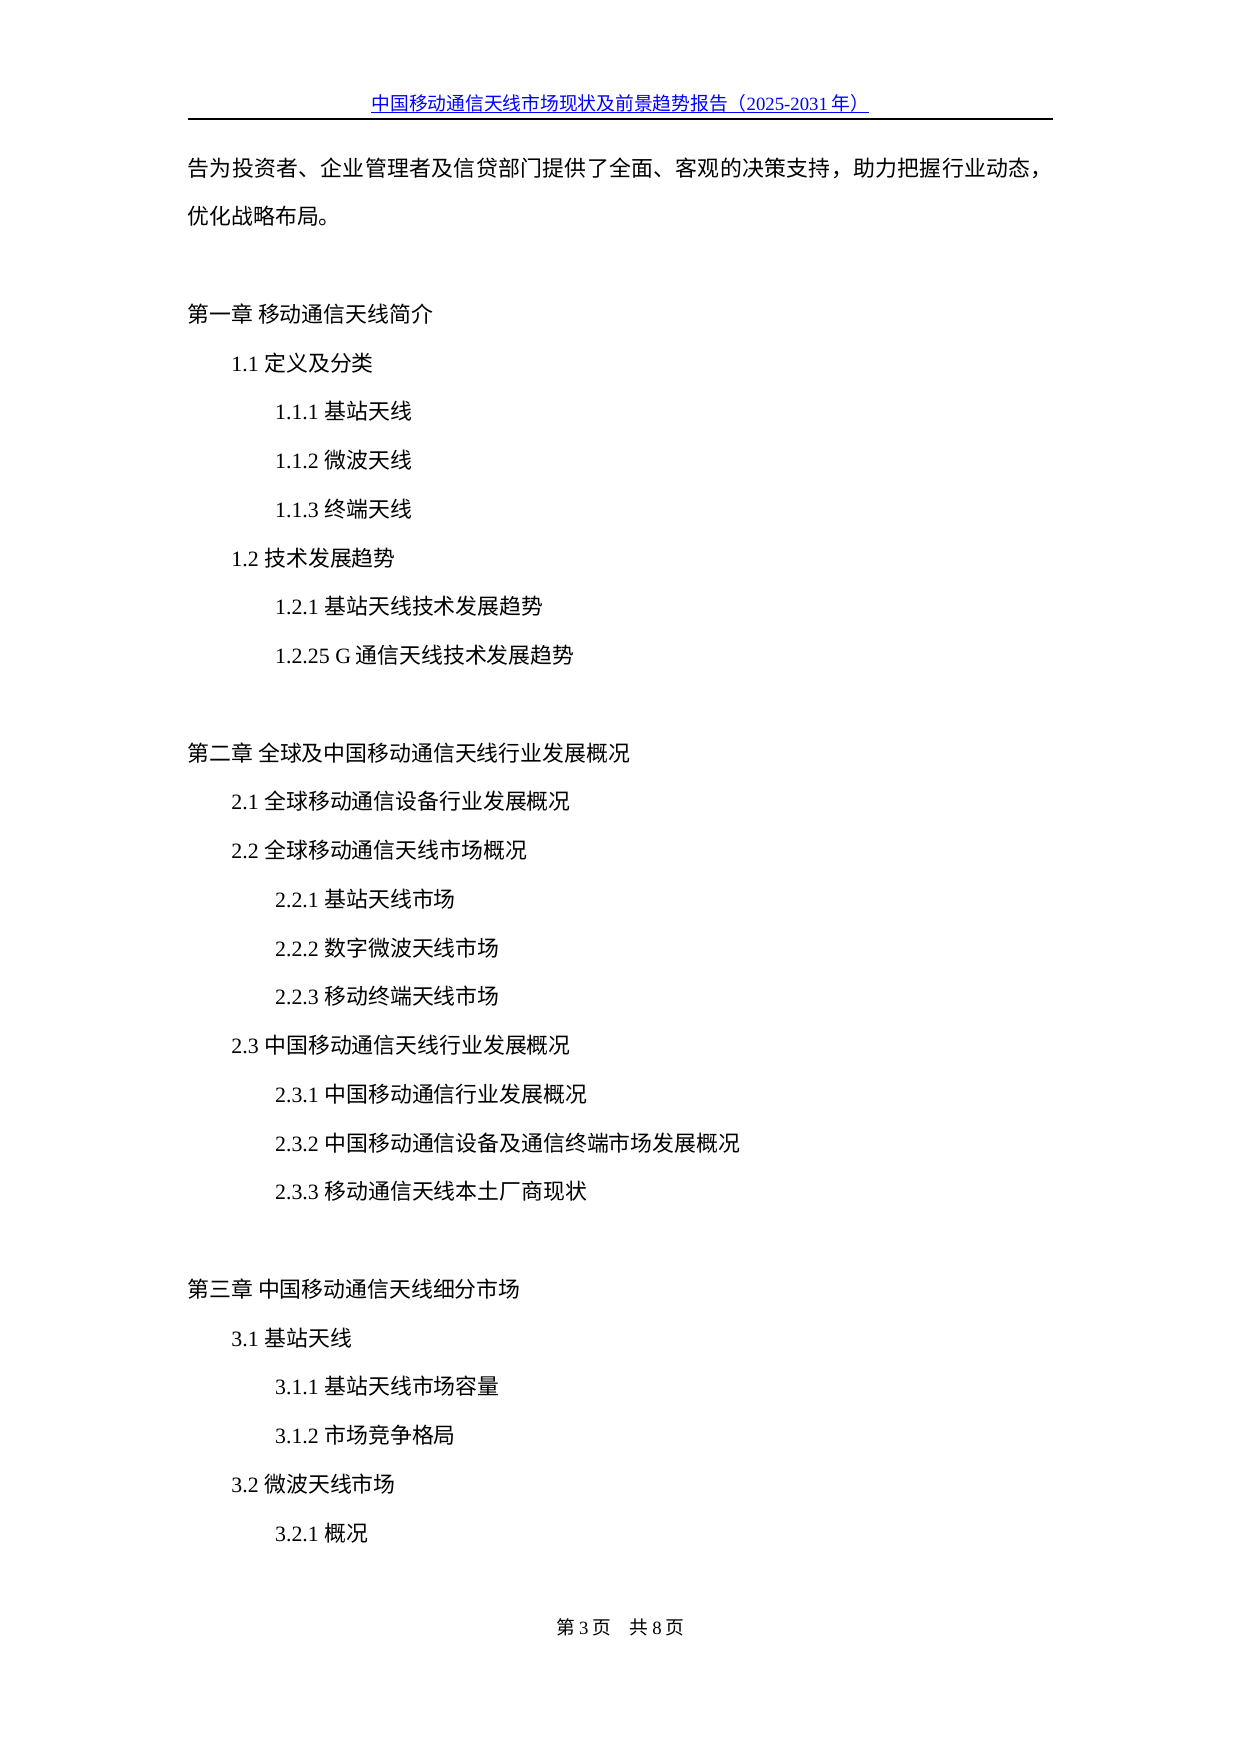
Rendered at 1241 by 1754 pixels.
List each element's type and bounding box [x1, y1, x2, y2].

text [187, 150, 1053, 1548]
